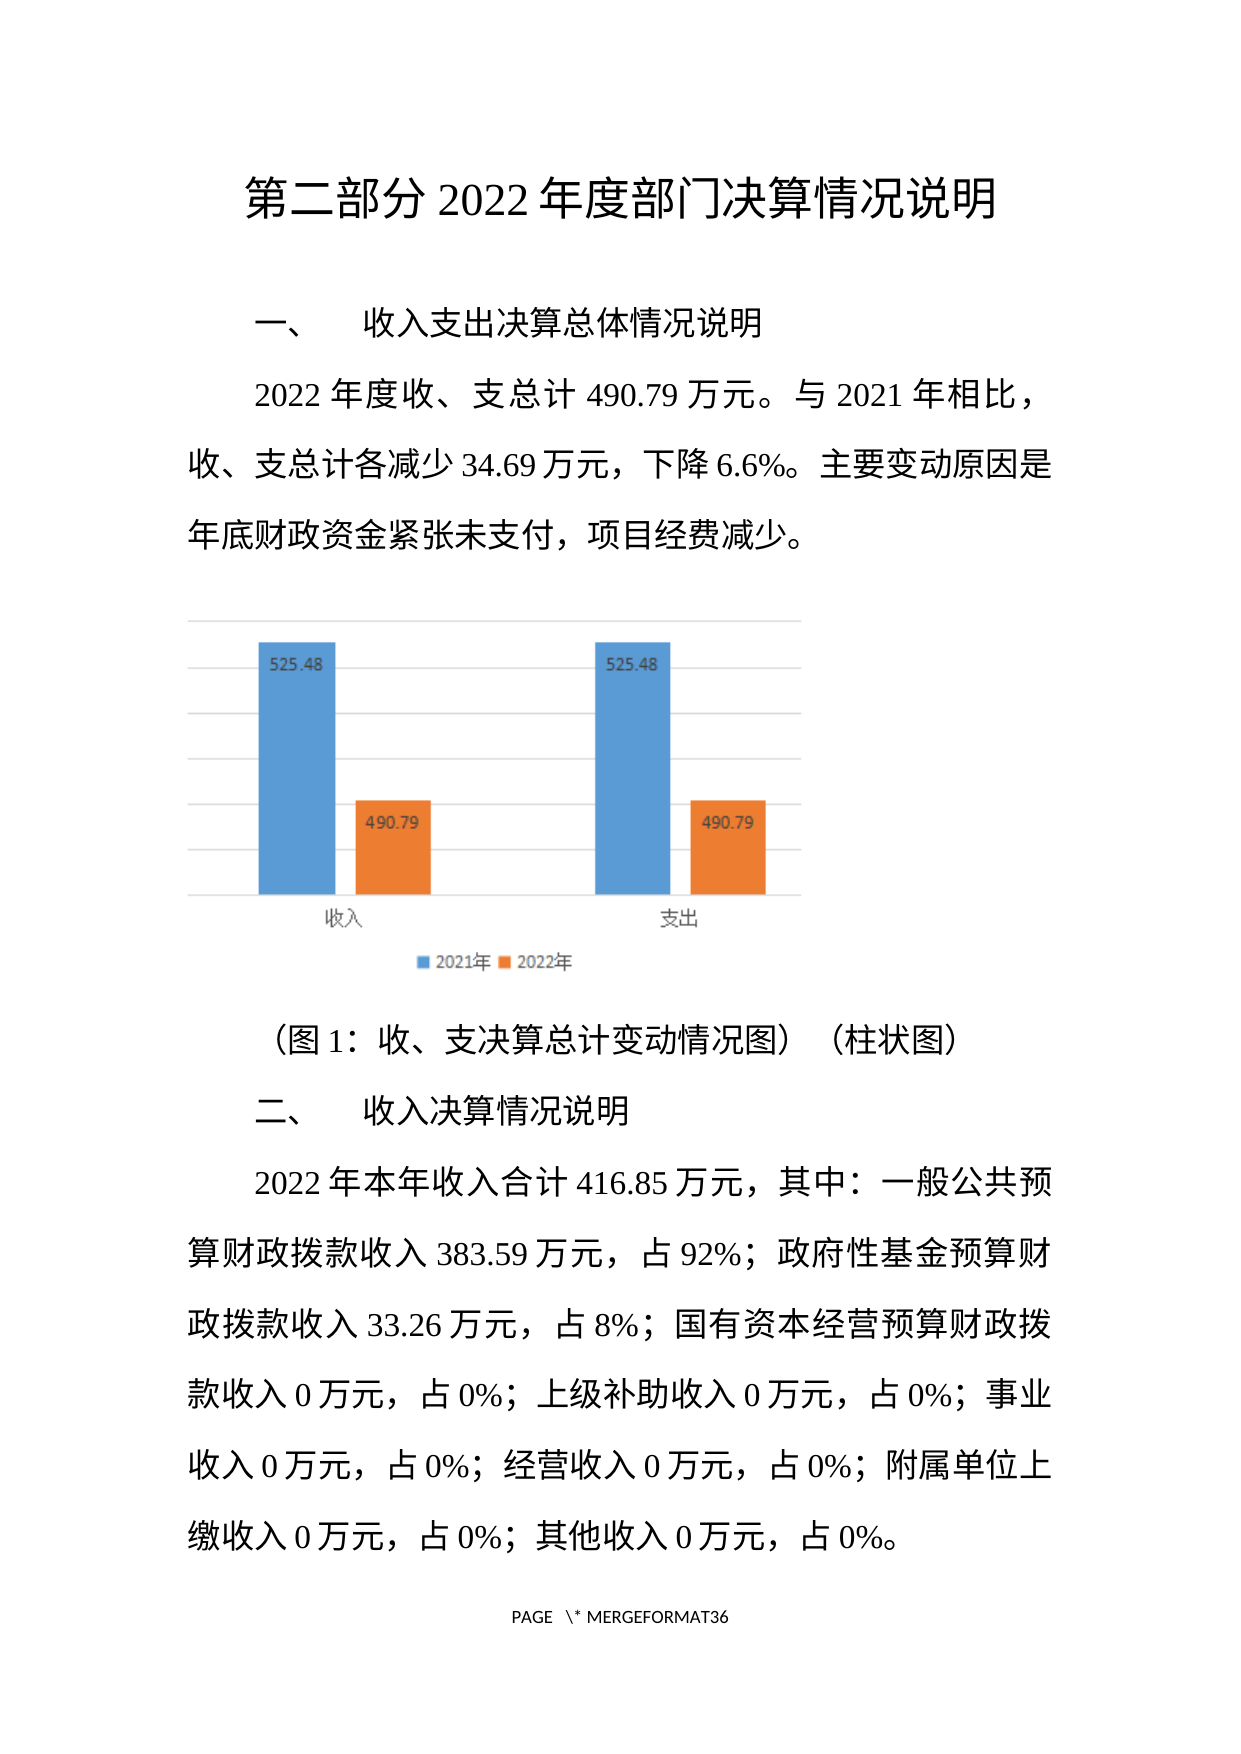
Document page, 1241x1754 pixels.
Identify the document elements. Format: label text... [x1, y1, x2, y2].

list 收入决算情况说明 [187, 1085, 1053, 1133]
text 2022年度收、支总计490.79万元。与2021年相比，收、支总计各减少34.69万元，下降6.6%。主要变动原因是年底财政资金紧张未支付，项目经费减少。 [187, 367, 1053, 557]
text （图1：收、支决算总计变动情况图）（柱状图） [187, 1014, 1053, 1062]
subtitle 第二部分 2022年度部门决算情况说明 [187, 162, 1053, 228]
list 收入支出决算总体情况说明 [187, 296, 1053, 345]
text 2022年本年收入合计416.85万元，其中：一般公共预算财政拨款收入383.59万元，占92%；政府性基金预算财政拨款收入33.26万元，占8%；国有资本经营预算财政拨款收入0万元，占0%；上级补助收入0万元，占0%；事业收入0万元，占0%；经营收入0万元，占0%；附属单位上缴收入0万元，占0%；其他收入0万元，占0%。 [187, 1156, 1053, 1558]
picture [187, 595, 802, 987]
